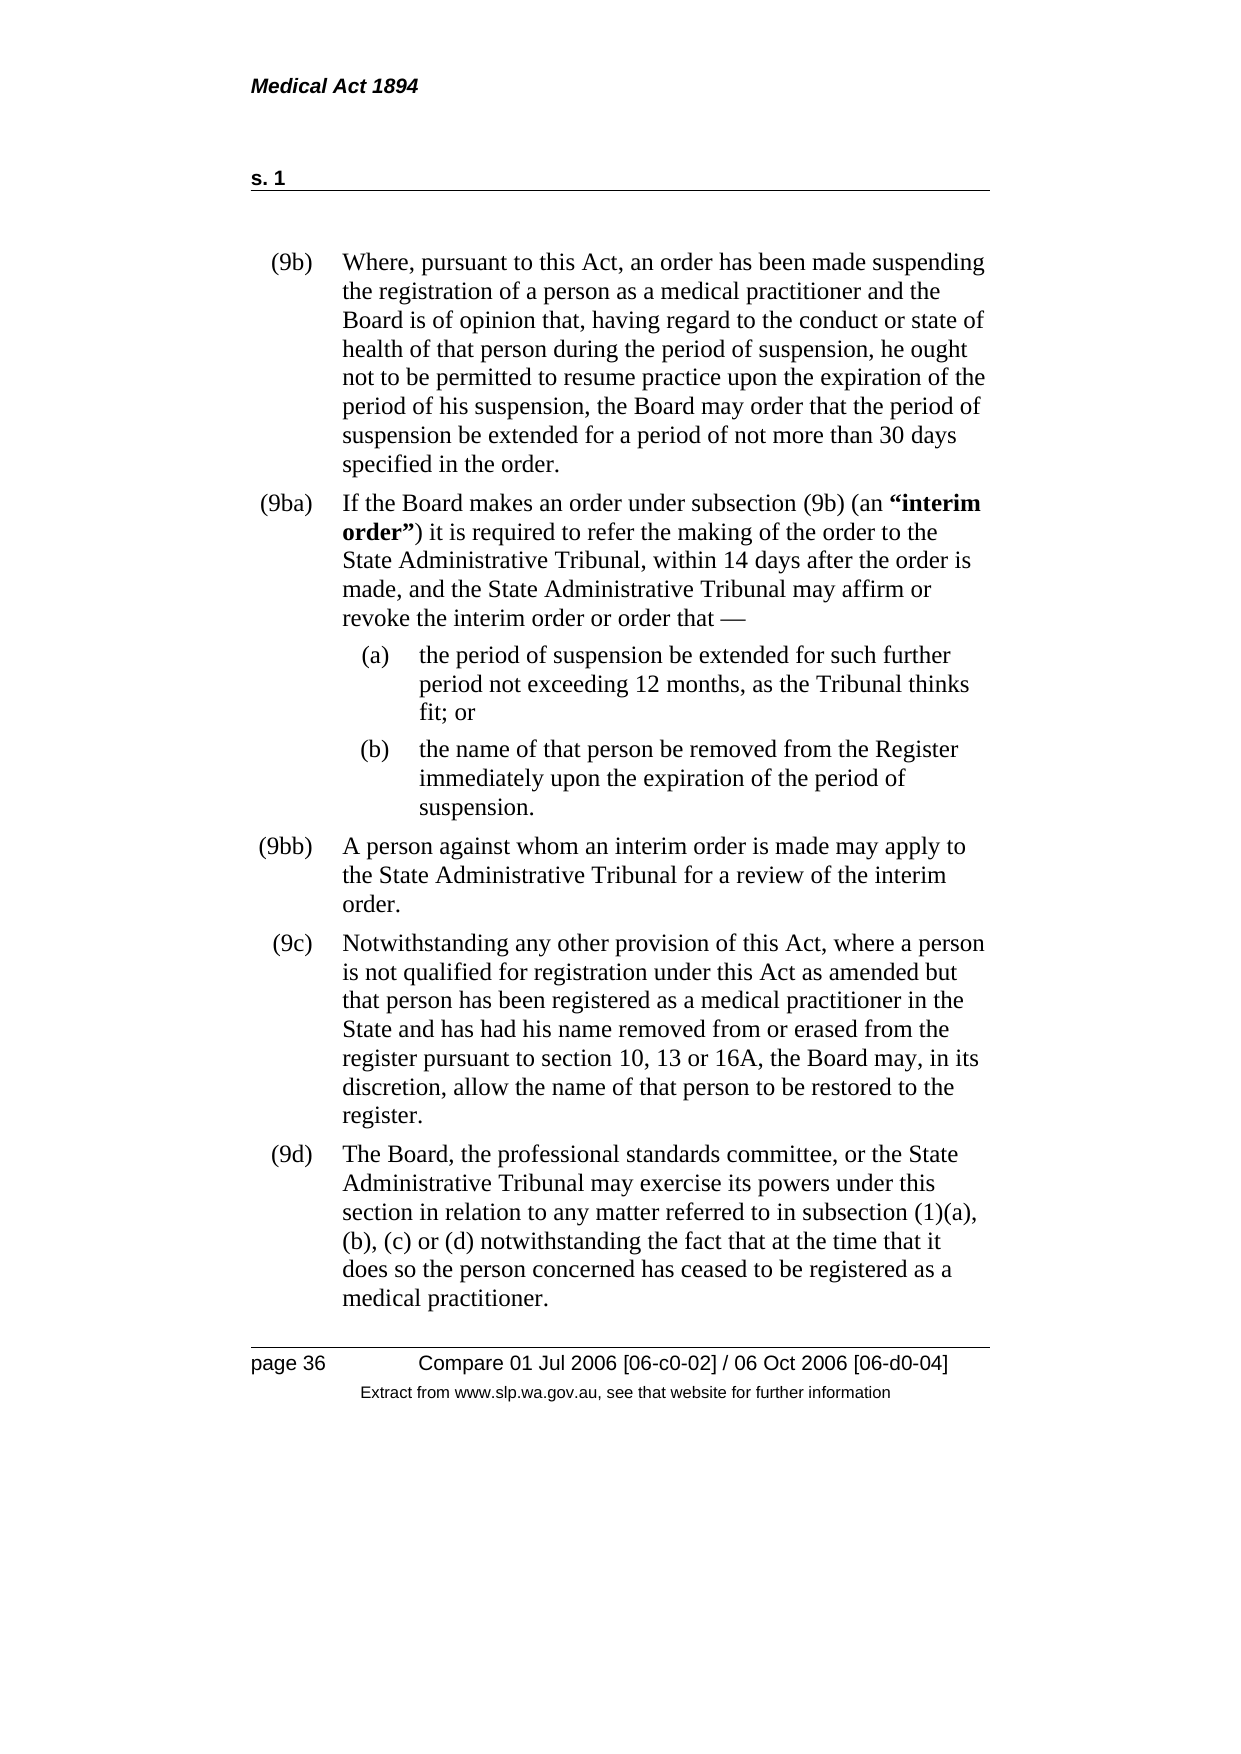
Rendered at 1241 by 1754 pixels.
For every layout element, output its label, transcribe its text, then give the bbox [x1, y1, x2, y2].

text (9bb) A person against whom an interim order is made may apply to the State Administrative Tribunal for a review of the interim order. [251, 831, 990, 917]
text (9c) Notwithstanding any other provision of this Act, where a person is not qualified for registration under this Act as amended but that person has been registered as a medical practitioner in the State and has had his name removed from or erased from the register pursuant to section 10, 13 or 16A, the Board may, in its discretion, allow the name of that person to be restored to the register. [251, 928, 990, 1129]
text (9d) The Board, the professional standards committee, or the State Administrative Tribunal may exercise its powers under this section in relation to any matter referred to in subsection (1)(a), (b), (c) or (d) notwithstanding the fact that at the time that it does so the person concerned has ceased to be registered as a medical practitioner. [251, 1139, 990, 1312]
text (9ba) If the Board makes an order under subsection (9b) (an “interim order”) it is required to refer the making of the order to the State Administrative Tribunal, within 14 days after the order is made, and the State Administrative Tribunal may affirm or revoke the interim order or order that — [251, 488, 990, 632]
text (9b) Where, pursuant to this Act, an order has been made suspending the registration of a person as a medical practitioner and the Board is of opinion that, having regard to the conduct or state of health of that person during the period of suspension, he ought not to be permitted to resume practice upon the expiration of the period of his suspension, the Board may order that the period of suspension be extended for a period of not more than 30 days specified in the order. [251, 247, 990, 477]
text (a) the period of suspension be extended for such further period not exceeding 12 months, as the Tribunal thinks fit; or [251, 640, 990, 726]
text (b) the name of that person be removed from the Register immediately upon the expiration of the period of suspension. [251, 734, 990, 821]
